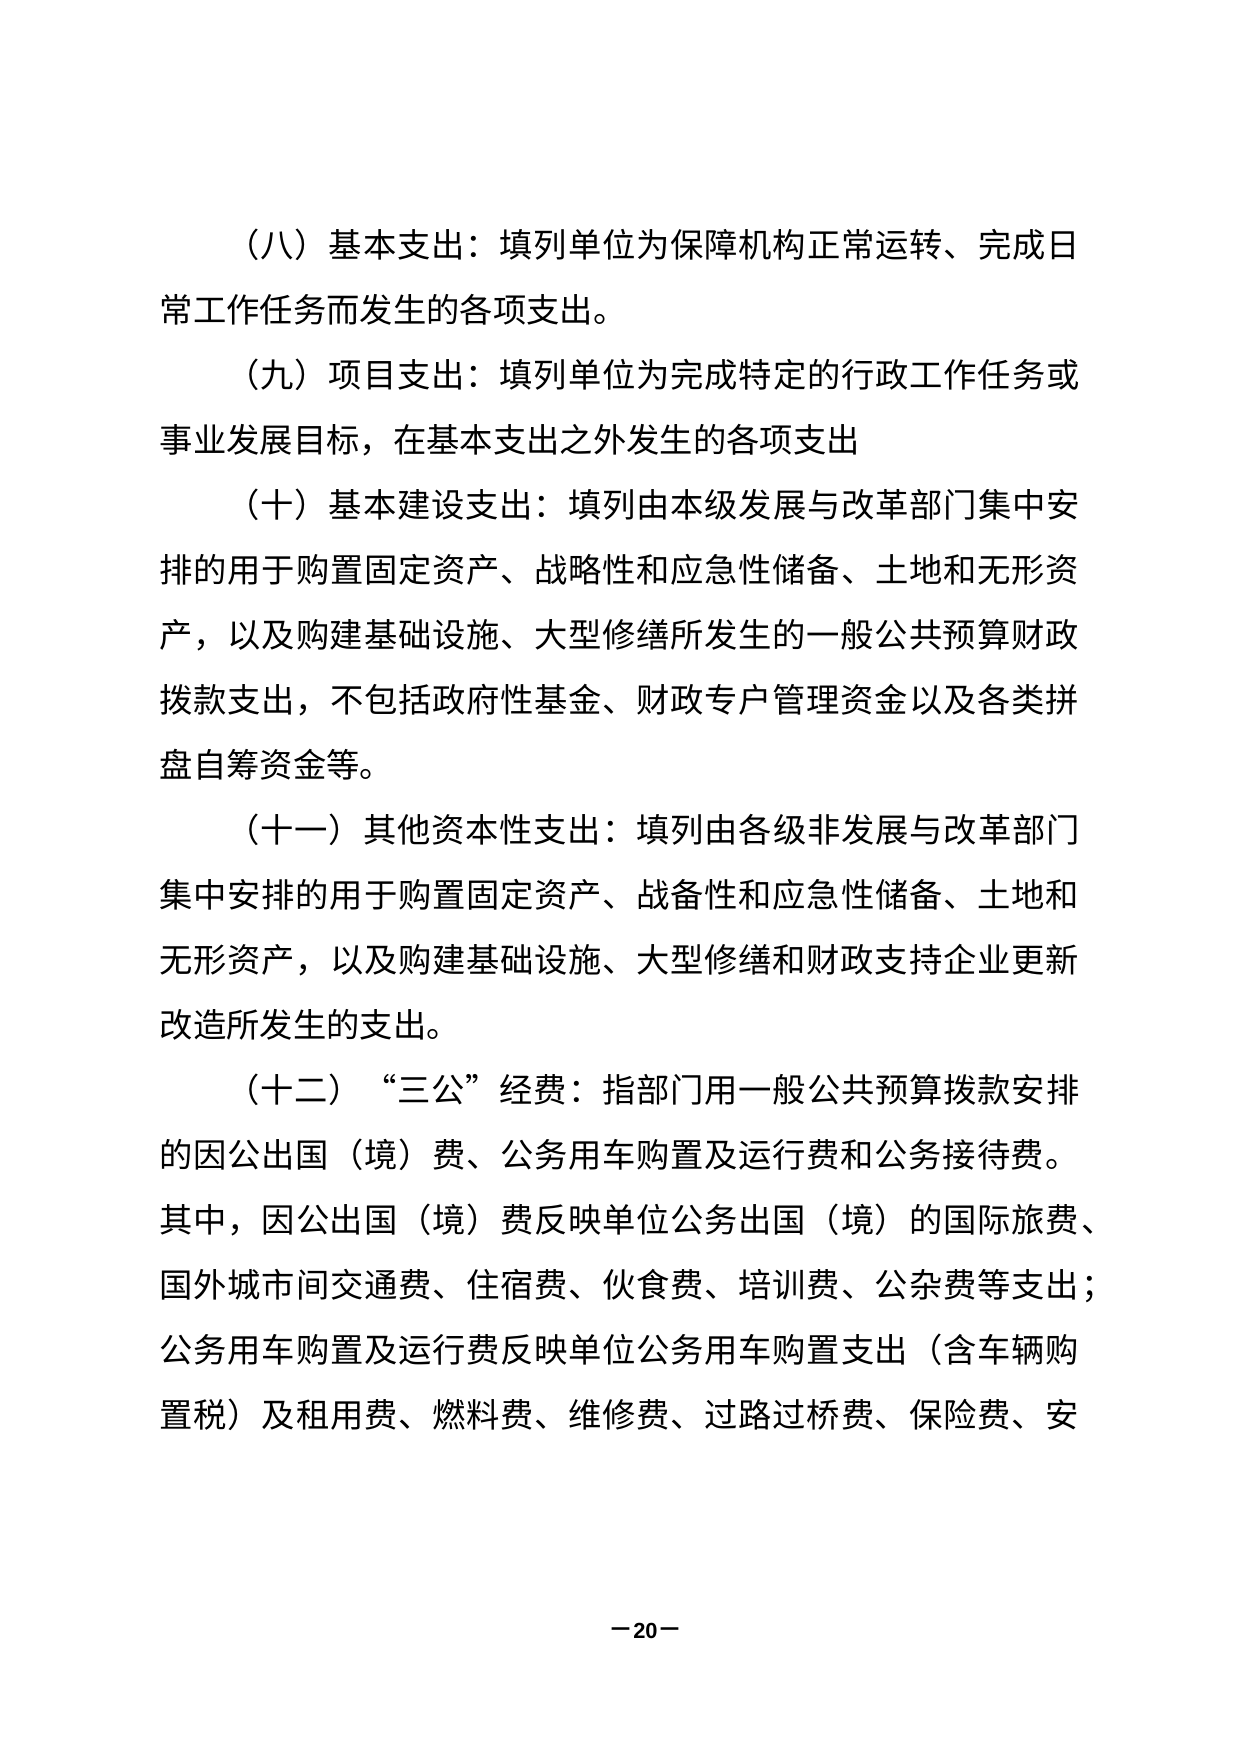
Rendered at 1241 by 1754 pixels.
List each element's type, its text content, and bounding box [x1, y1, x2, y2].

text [159, 1056, 1081, 1446]
text （八）基本支出：填列单位为保障机构正常运转、完成日常工作任务而发生的各项支出。 [159, 211, 1081, 341]
text （九）项目支出：填列单位为完成特定的行政工作任务或事业发展目标，在基本支出之外发生的各项支出 [159, 341, 1081, 471]
text （十一）其他资本性支出：填列由各级非发展与改革部门集中安排的用于购置固定资产、战备性和应急性储备、土地和无形资产，以及购建基础设施、大型修缮和财政支持企业更新改造所发生的支出。 [159, 796, 1081, 1056]
text （十）基本建设支出：填列由本级发展与改革部门集中安排的用于购置固定资产、战略性和应急性储备、土地和无形资产，以及购建基础设施、大型修缮所发生的一般公共预算财政拨款支出，不包括政府性基金、财政专户管理资金以及各类拼盘自筹资金等。 [159, 471, 1081, 796]
